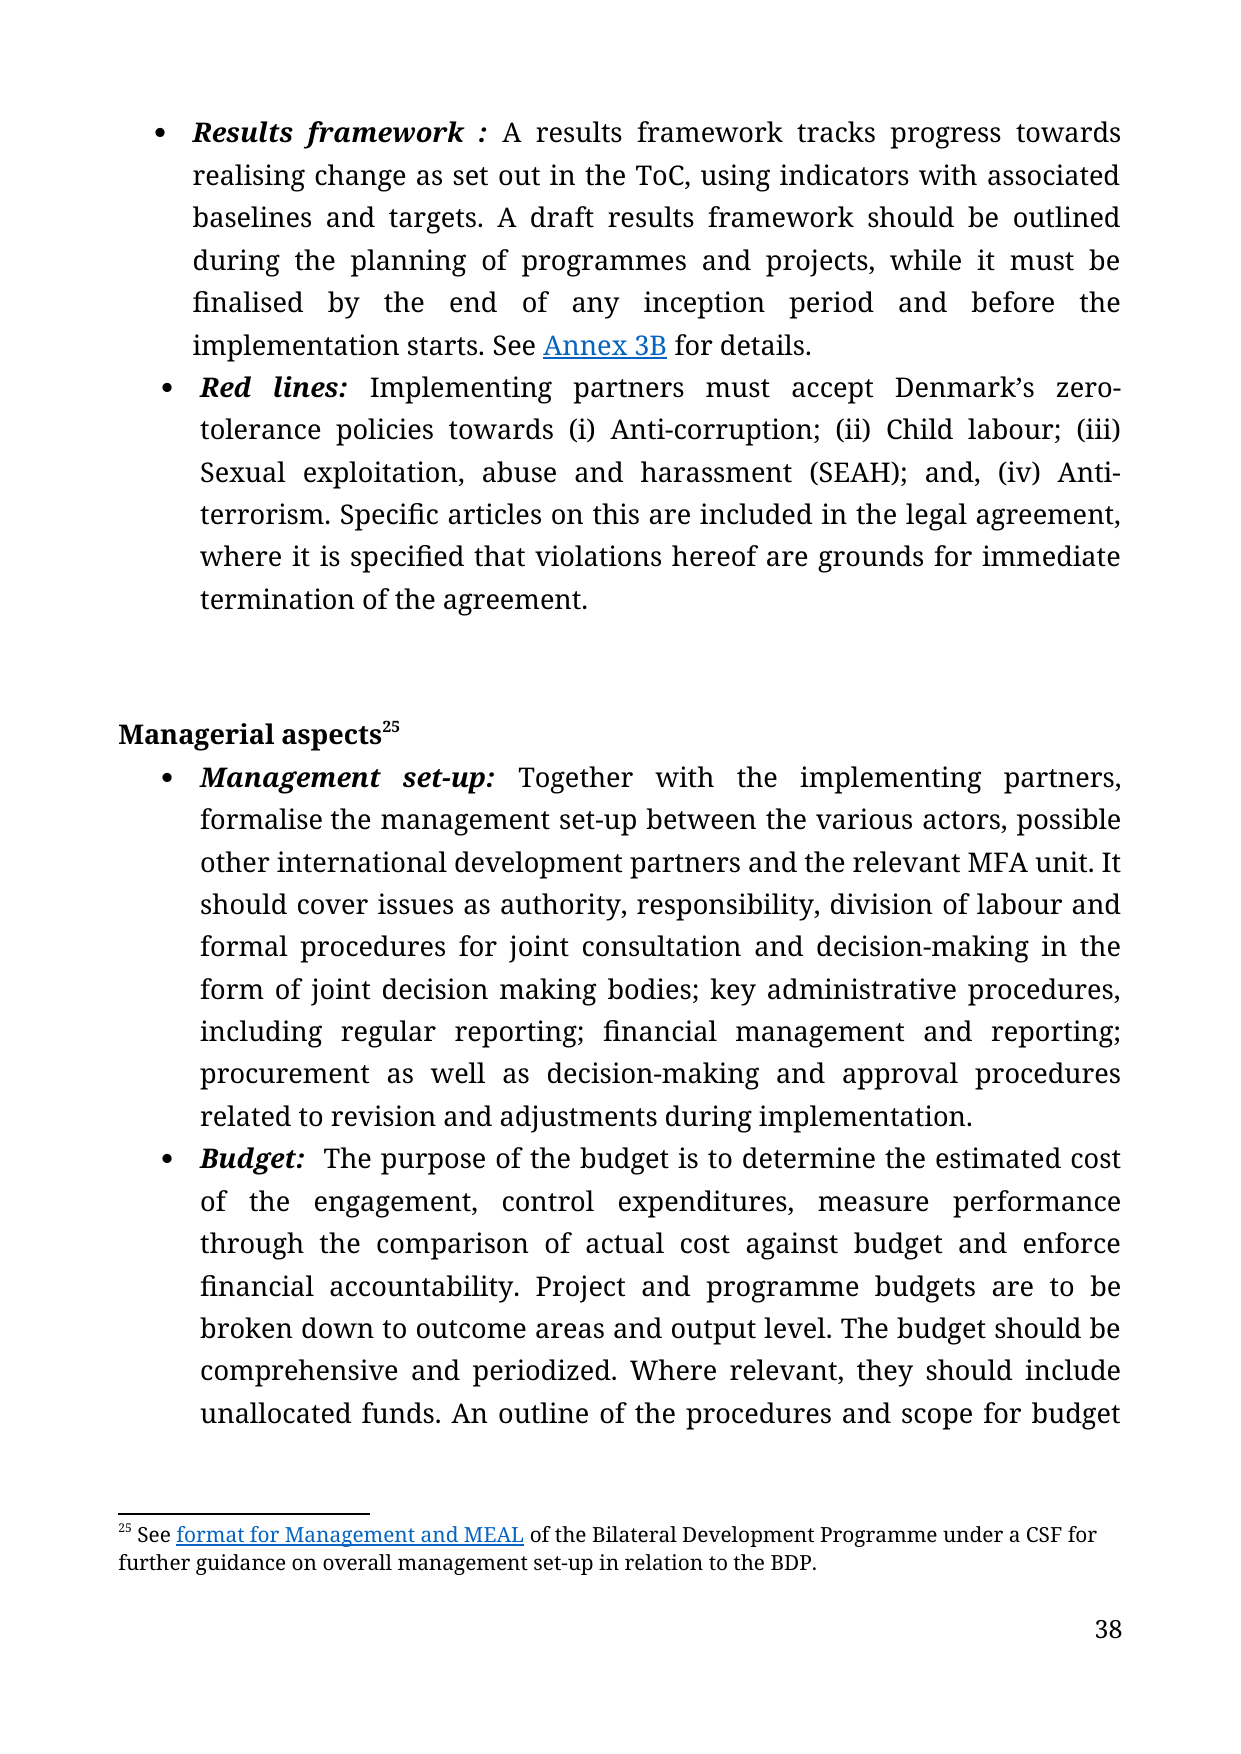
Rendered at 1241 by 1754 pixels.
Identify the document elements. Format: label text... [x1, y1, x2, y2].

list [162, 1140, 1122, 1431]
list Results framework : A results framework tracks progress towards realising change as set out in the ToC, using indicators with associated baselines and targets. A draft results framework should be outlined during the planning of programmes and projects, while it must be finalised by the end of any inception period and before the implementation starts. See Annex 3B for details. [155, 114, 1122, 363]
list Management set-up: Together with the implementing partners, formalise the management set-up between the various actors, possible other international development partners and the relevant MFA unit. It should cover issues as authority, responsibility, division of labour and formal procedures for joint consultation and decision-making in the form of joint decision making bodies; key administrative procedures, including regular reporting; financial management and reporting; procurement as well as decision-making and approval procedures related to revision and adjustments during implementation. [162, 758, 1122, 1134]
list Red lines: Implementing partners must accept Denmark’s zero-tolerance policies towards (i) Anti-corruption; (ii) Child labour; (iii) Sexual exploitation, abuse and harassment (SEAH); and, (iv) Anti-terrorism. Specific articles on this are included in the legal agreement, where it is specified that violations hereof are grounds for immediate termination of the agreement. [162, 368, 1122, 617]
text Managerial aspects [118, 716, 1122, 753]
